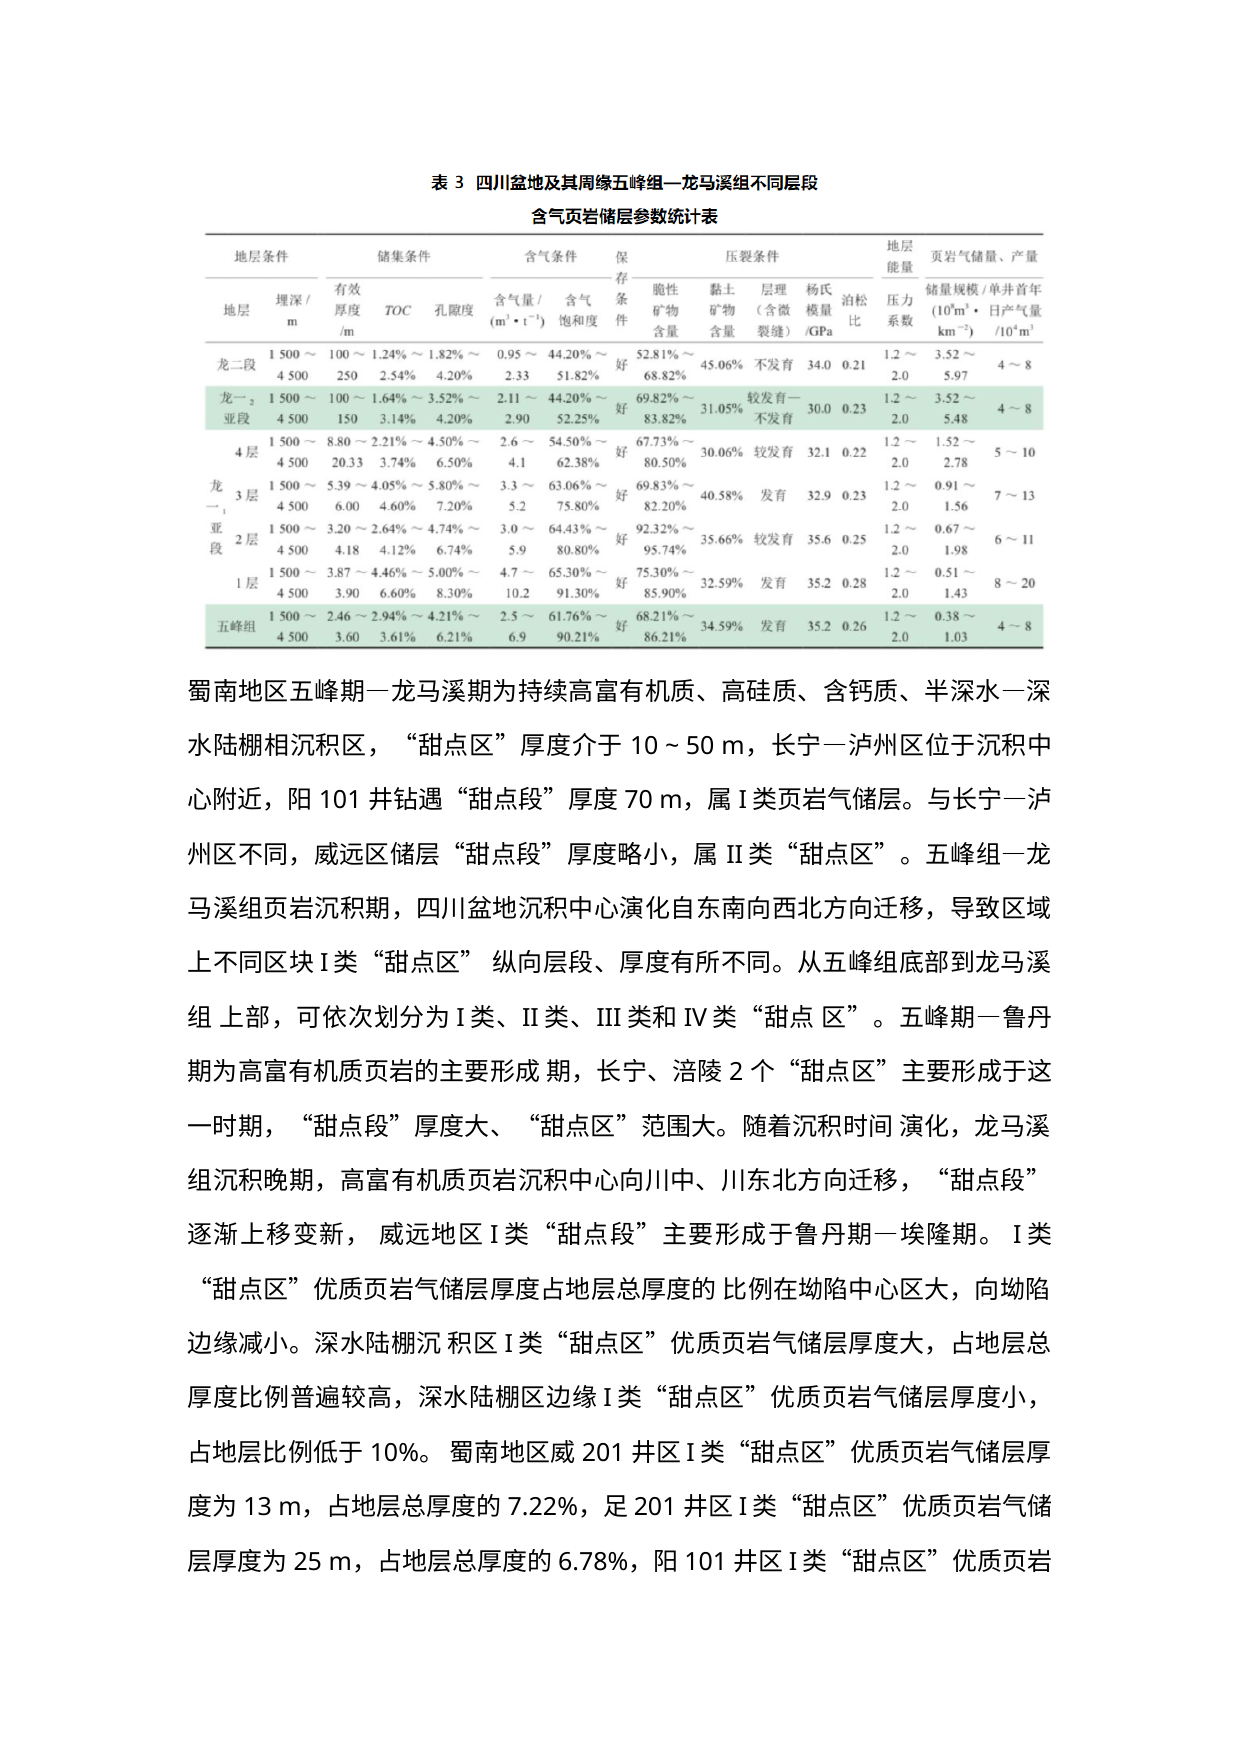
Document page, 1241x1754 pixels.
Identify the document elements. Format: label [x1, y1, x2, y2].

picture [187, 162, 1053, 657]
text [187, 671, 1053, 1577]
